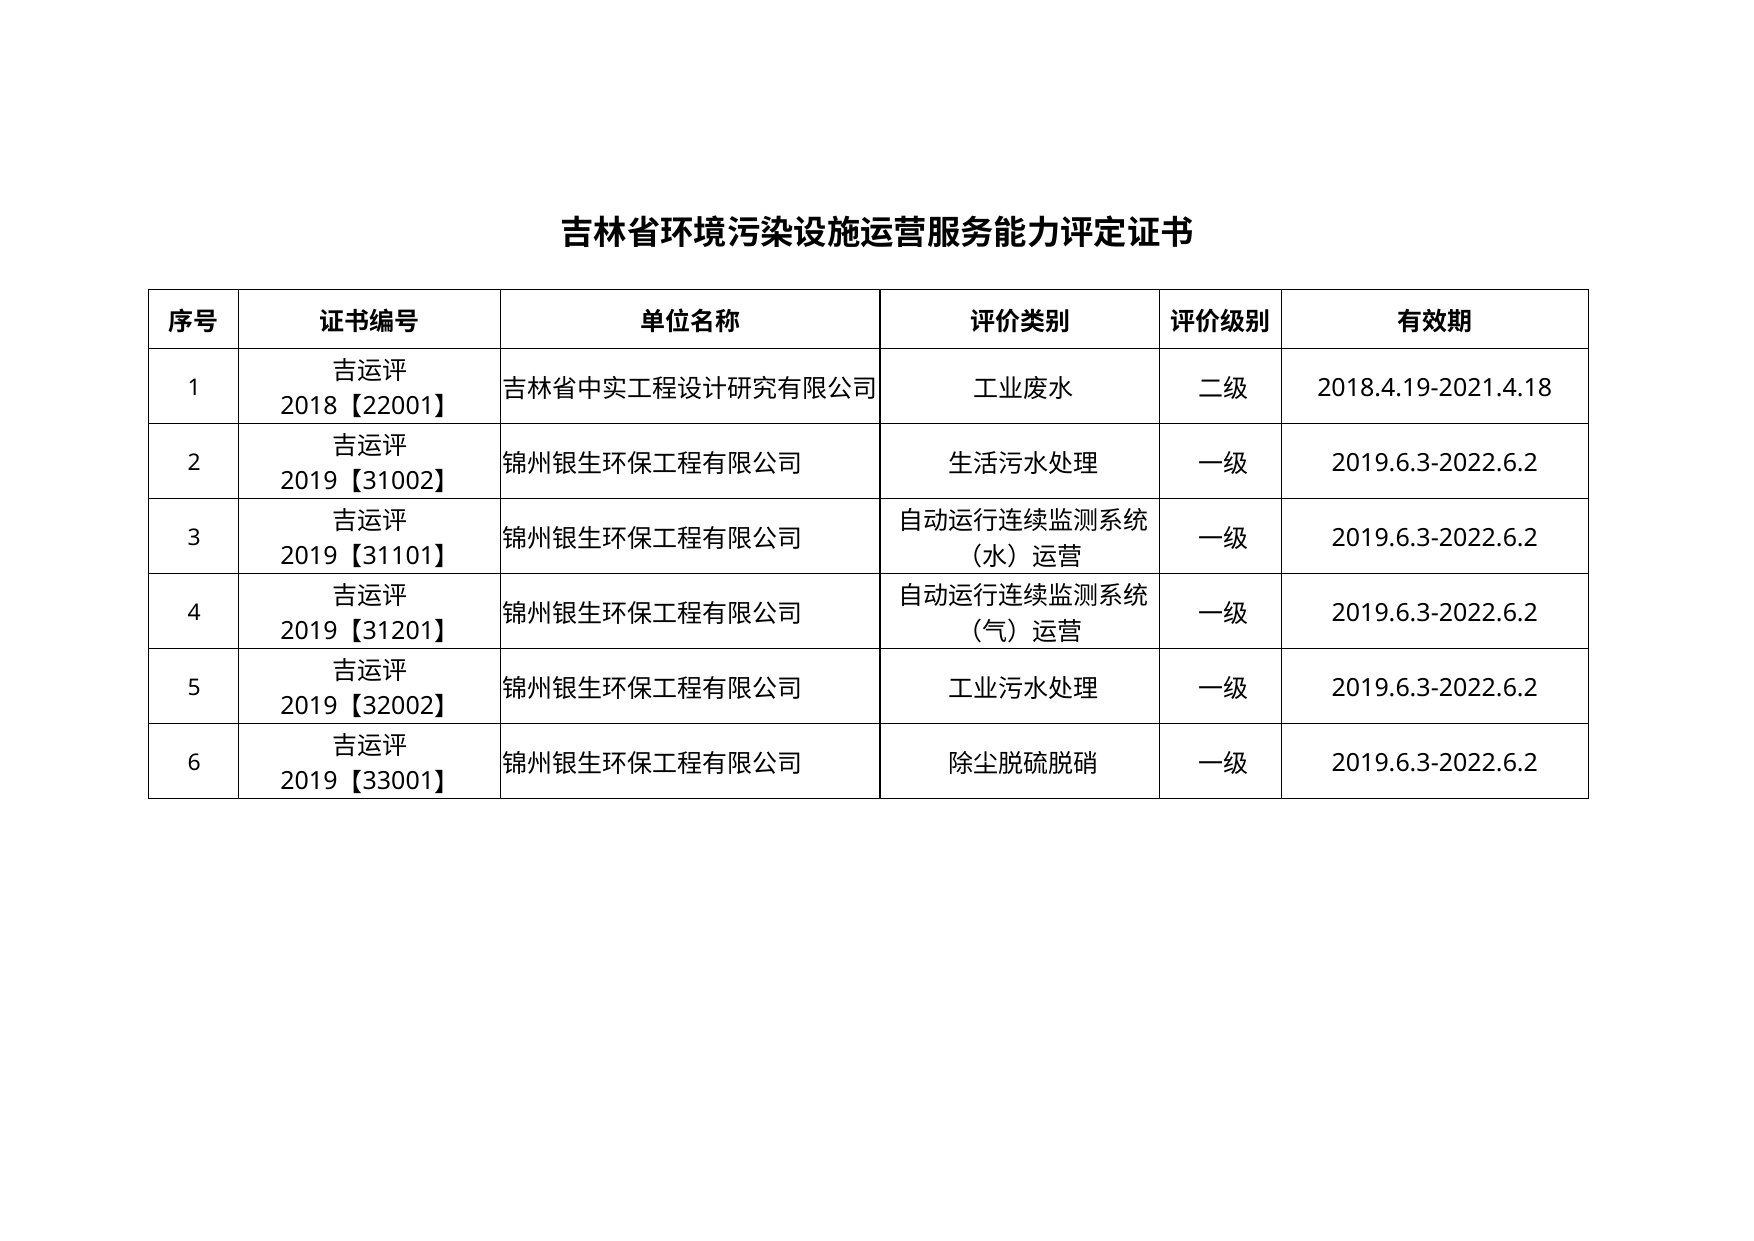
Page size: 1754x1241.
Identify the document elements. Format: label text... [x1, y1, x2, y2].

table_cell 吉运评2019【31002】 [239, 424, 500, 498]
table_cell 吉运评2019【33001】 [239, 724, 500, 798]
table_header 有效期 [1282, 290, 1588, 348]
table_cell 6 [149, 724, 238, 798]
table_cell 吉林省中实工程设计研究有限公司 [501, 349, 879, 423]
table_cell 一级 [1160, 574, 1281, 648]
table_cell 2019.6.3-2022.6.2 [1282, 574, 1588, 648]
table_cell 自动运行连续监测系统（水）运营 [881, 499, 1159, 573]
table_cell 锦州银生环保工程有限公司 [501, 499, 879, 573]
table_cell 锦州银生环保工程有限公司 [501, 649, 879, 723]
table_cell 1 [149, 349, 238, 423]
table_header 单位名称 [501, 290, 879, 348]
table_cell 5 [149, 649, 238, 723]
table_cell 2019.6.3-2022.6.2 [1282, 499, 1588, 573]
table_cell 2019.6.3-2022.6.2 [1282, 424, 1588, 498]
table_cell 一级 [1160, 424, 1281, 498]
table_header 证书编号 [239, 290, 500, 348]
table_cell 2 [149, 424, 238, 498]
table_header 序号 [149, 290, 238, 348]
table_cell 吉运评2019【31201】 [239, 574, 500, 648]
table_cell 4 [149, 574, 238, 648]
table_cell 工业废水 [881, 349, 1159, 423]
table_cell 生活污水处理 [881, 424, 1159, 498]
table_cell 除尘脱硫脱硝 [881, 724, 1159, 798]
table_cell 吉运评2018【22001】 [239, 349, 500, 423]
table_cell 一级 [1160, 499, 1281, 573]
table_cell 吉运评2019【32002】 [239, 649, 500, 723]
table_cell 锦州银生环保工程有限公司 [501, 574, 879, 648]
table_cell 2018.4.19-2021.4.18 [1282, 349, 1588, 423]
table_cell 一级 [1160, 724, 1281, 798]
table_cell 自动运行连续监测系统（气）运营 [881, 574, 1159, 648]
table_cell 锦州银生环保工程有限公司 [501, 424, 879, 498]
table_cell 二级 [1160, 349, 1281, 423]
table_cell 工业污水处理 [881, 649, 1159, 723]
text 吉林省环境污染设施运营服务能力评定证书 [150, 198, 1604, 263]
table_cell 锦州银生环保工程有限公司 [501, 724, 879, 798]
table_cell 一级 [1160, 649, 1281, 723]
table_header 评价级别 [1160, 290, 1281, 348]
table_cell 2019.6.3-2022.6.2 [1282, 649, 1588, 723]
table_cell 吉运评2019【31101】 [239, 499, 500, 573]
table_header 评价类别 [881, 290, 1159, 348]
table_cell 3 [149, 499, 238, 573]
table_cell 2019.6.3-2022.6.2 [1282, 724, 1588, 798]
